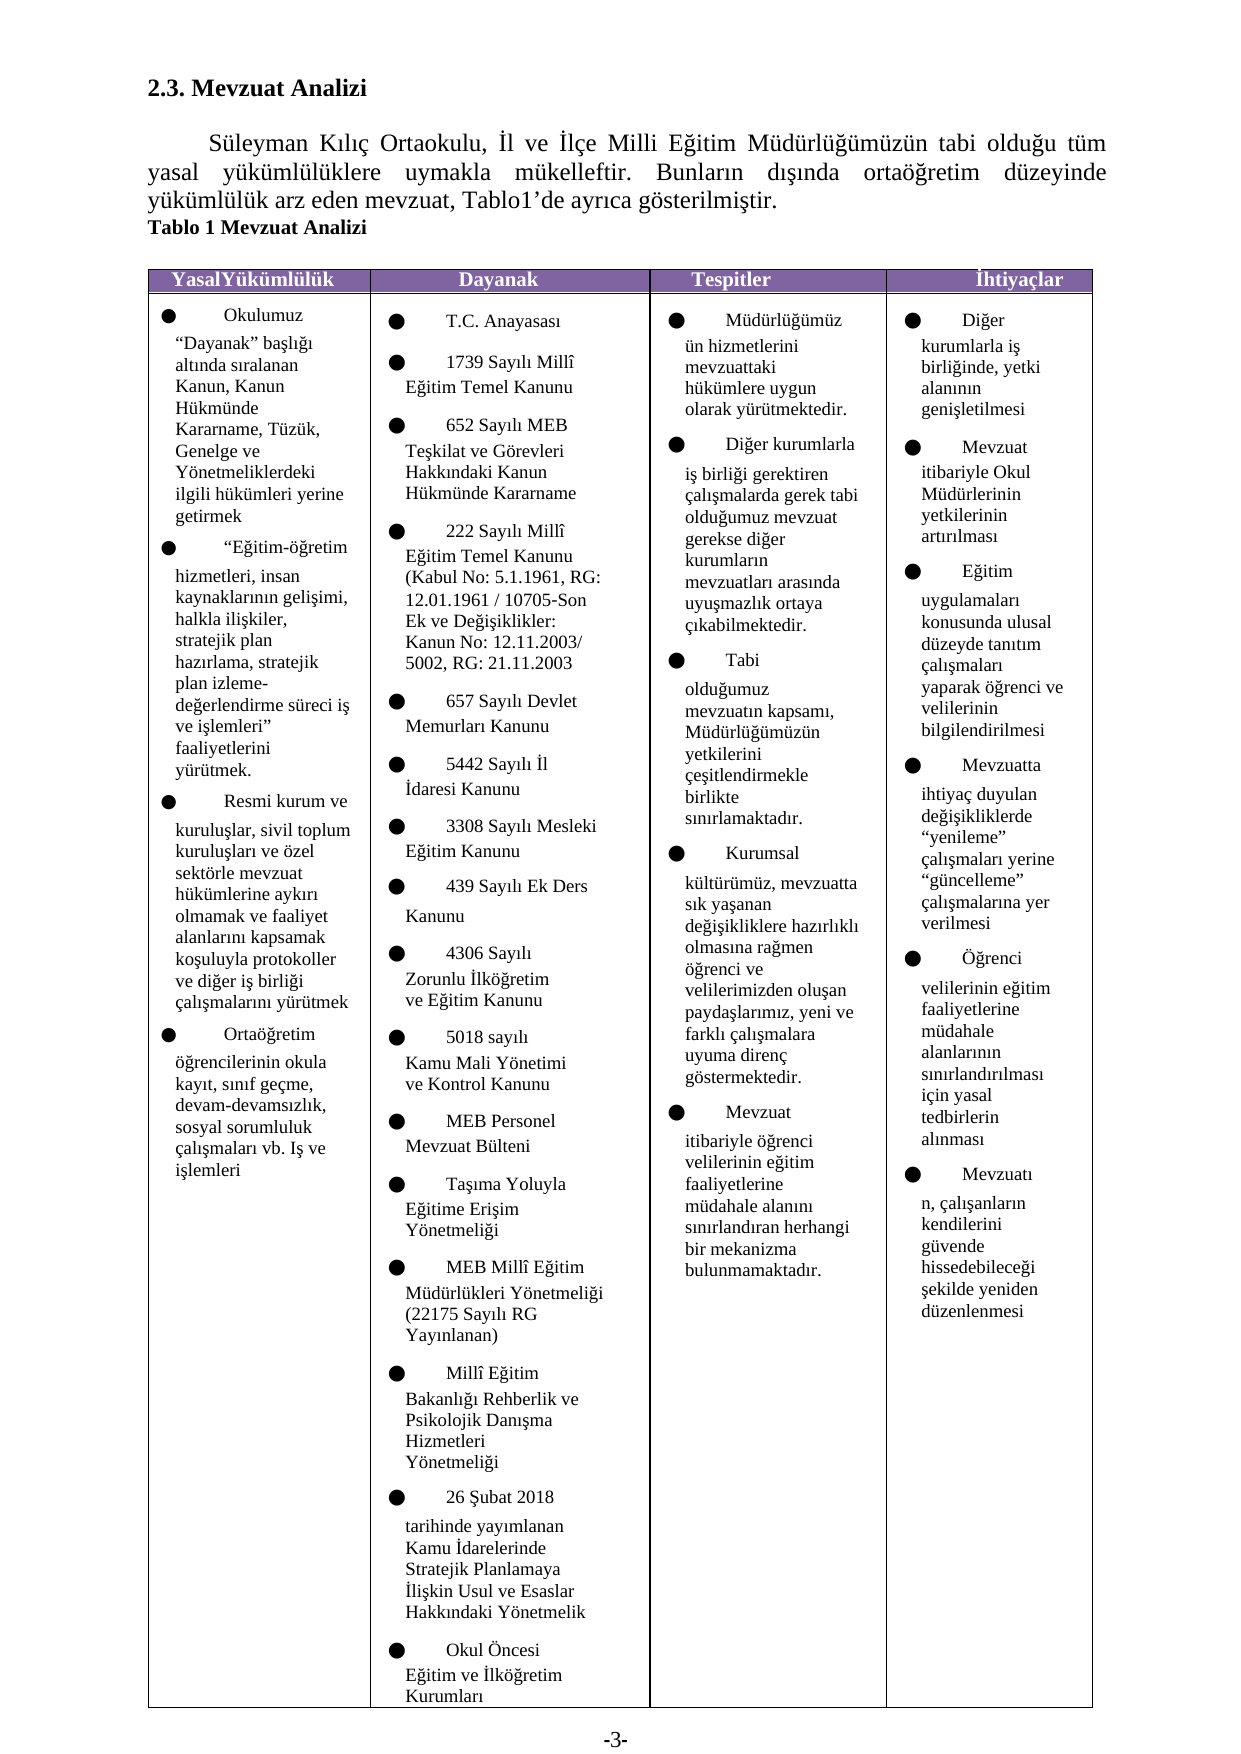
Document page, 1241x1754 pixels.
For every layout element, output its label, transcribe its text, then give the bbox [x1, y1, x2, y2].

table_header İhtiyaçlar [887, 270, 1092, 292]
table_header Tespitler [651, 270, 886, 292]
text Süleyman Kılıç Ortaokulu, İl ve İlçe Milli Eğitim Müdürlüğümüzün tabi olduğu tüm yasal yükümlülüklere uymakla mükelleftir. Bunların dışında ortaöğretim düzeyinde yükümlülük arz eden mevzuat, Tablo1’de ayrıca gösterilmiştir. [147, 128, 1107, 214]
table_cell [371, 294, 649, 1707]
table_header YasalYükümlülük [149, 270, 370, 292]
text 2.3. Mevzuat Analizi [103, 73, 1153, 102]
table_header Dayanak [371, 270, 649, 292]
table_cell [887, 294, 1092, 1707]
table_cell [149, 294, 370, 1707]
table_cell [651, 294, 886, 1707]
text Tablo 1 Mevzuat Analizi [147, 214, 1153, 239]
